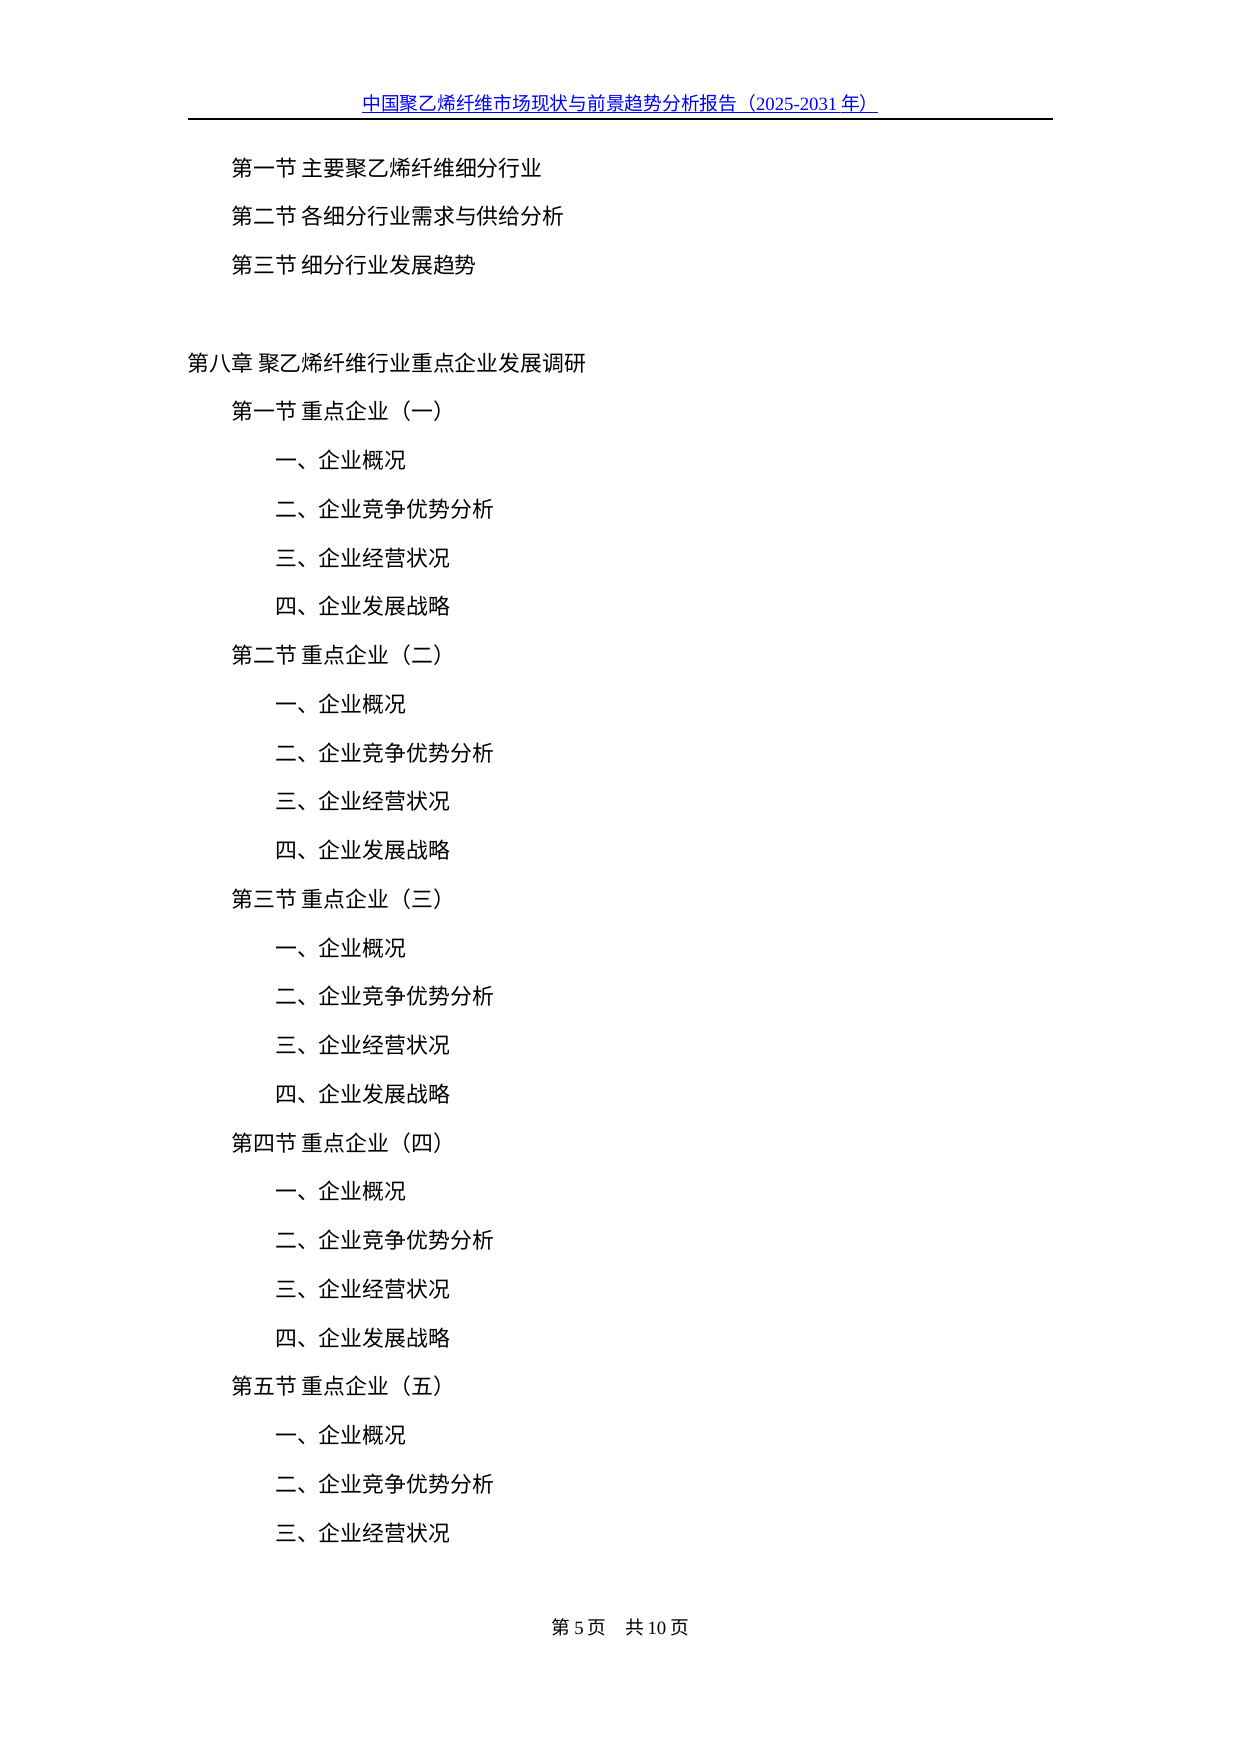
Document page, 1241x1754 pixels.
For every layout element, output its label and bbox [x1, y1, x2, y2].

text [187, 150, 1053, 1548]
